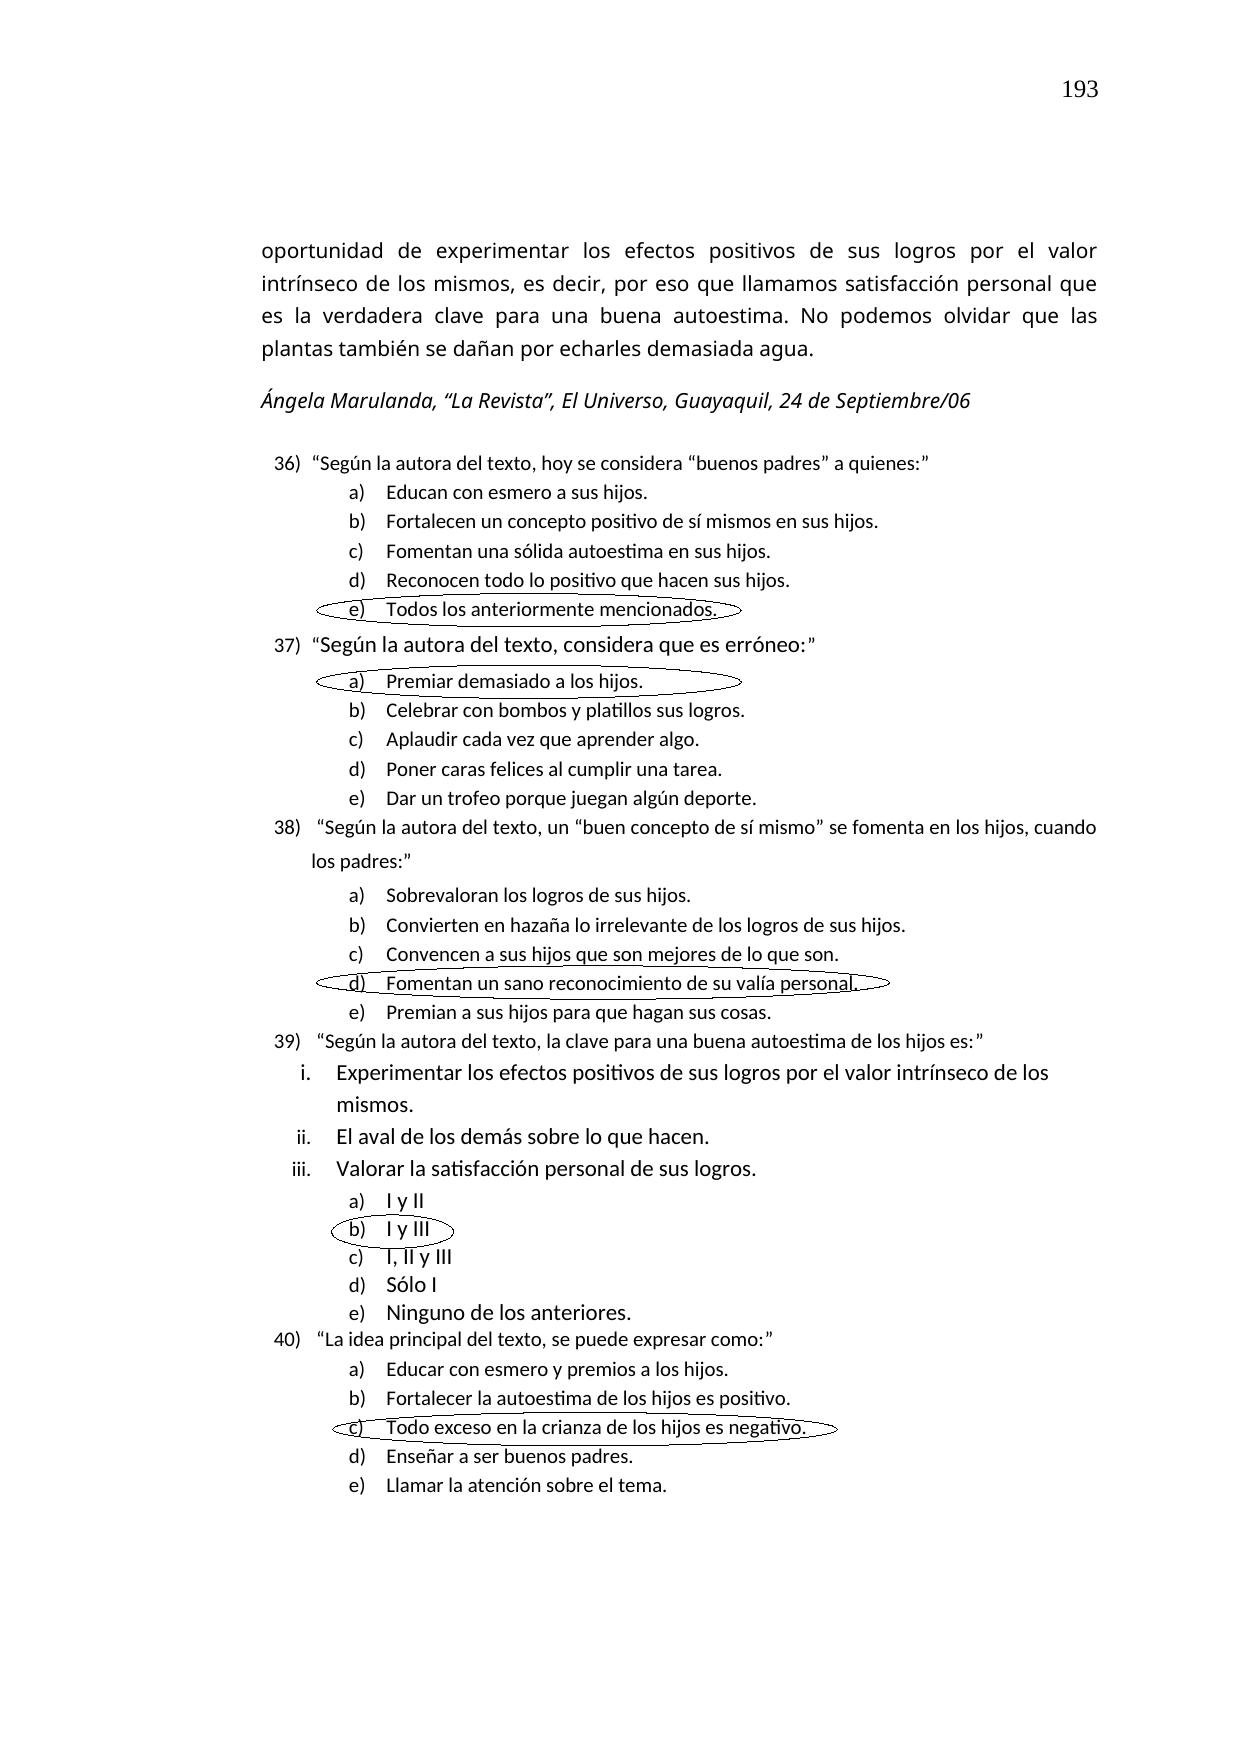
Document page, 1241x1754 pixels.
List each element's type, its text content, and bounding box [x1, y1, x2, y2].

list Poner caras felices al cumplir una tarea. [349, 756, 1098, 781]
list Fortalecen un concepto positivo de sí mismos en sus hijos. [349, 509, 1098, 534]
list Sólo I [349, 1271, 1098, 1298]
list Aplaudir cada vez que aprender algo. [349, 727, 1098, 752]
list Ninguno de los anteriores. [349, 1298, 1098, 1327]
list I, II y III [349, 1242, 1098, 1271]
list “Según la autora del texto, un “buen concepto de sí mismo” se fomenta en los hijos, cuando los padres:” [274, 814, 1098, 874]
list “La idea principal del texto, se puede expresar como:” [274, 1327, 1098, 1352]
list Todos los anteriormente mencionados. [349, 596, 1098, 622]
list I y III [349, 1214, 1098, 1242]
list “Según la autora del texto, hoy se considera “buenos padres” a quienes:” [274, 450, 1098, 476]
list Fortalecer la autoestima de los hijos es positivo. [349, 1385, 1098, 1410]
list I y II [349, 1186, 1098, 1214]
list Llamar la atención sobre el tema. [349, 1472, 1098, 1498]
list Educar con esmero y premios a los hijos. [349, 1356, 1098, 1381]
list Convencen a sus hijos que son mejores de lo que son. [349, 941, 1098, 966]
list Todo exceso en la crianza de los hijos es negativo. [349, 1414, 1098, 1439]
list Experimentar los efectos positivos de sus logros por el valor intrínseco de los mismos. [311, 1058, 1098, 1118]
list Valorar la satisfacción personal de sus logros. [311, 1154, 1098, 1182]
text Ángela Marulanda, “La Revista”, El Universo, Guayaquil, 24 de Septiembre/06 [261, 387, 1098, 415]
list Enseñar a ser buenos padres. [349, 1443, 1098, 1469]
list Premian a sus hijos para que hagan sus cosas. [349, 999, 1098, 1025]
list Fomentan una sólida autoestima en sus hijos. [349, 538, 1098, 563]
list Sobrevaloran los logros de sus hijos. [349, 883, 1098, 908]
list El aval de los demás sobre lo que hacen. [311, 1122, 1098, 1150]
list Premiar demasiado a los hijos. [349, 668, 1098, 694]
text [261, 236, 1098, 362]
list “Según la autora del texto, considera que es erróneo:” [274, 631, 1098, 658]
list Convierten en hazaña lo irrelevante de los logros de sus hijos. [349, 912, 1098, 937]
list Fomentan un sano reconocimiento de su valía personal. [349, 970, 1098, 996]
list Dar un trofeo porque juegan algún deporte. [349, 785, 1098, 810]
list Educan con esmero a sus hijos. [349, 479, 1098, 505]
list Celebrar con bombos y platillos sus logros. [349, 697, 1098, 723]
list “Según la autora del texto, la clave para una buena autoestima de los hijos es:” [274, 1028, 1098, 1054]
list Reconocen todo lo positivo que hacen sus hijos. [349, 567, 1098, 592]
